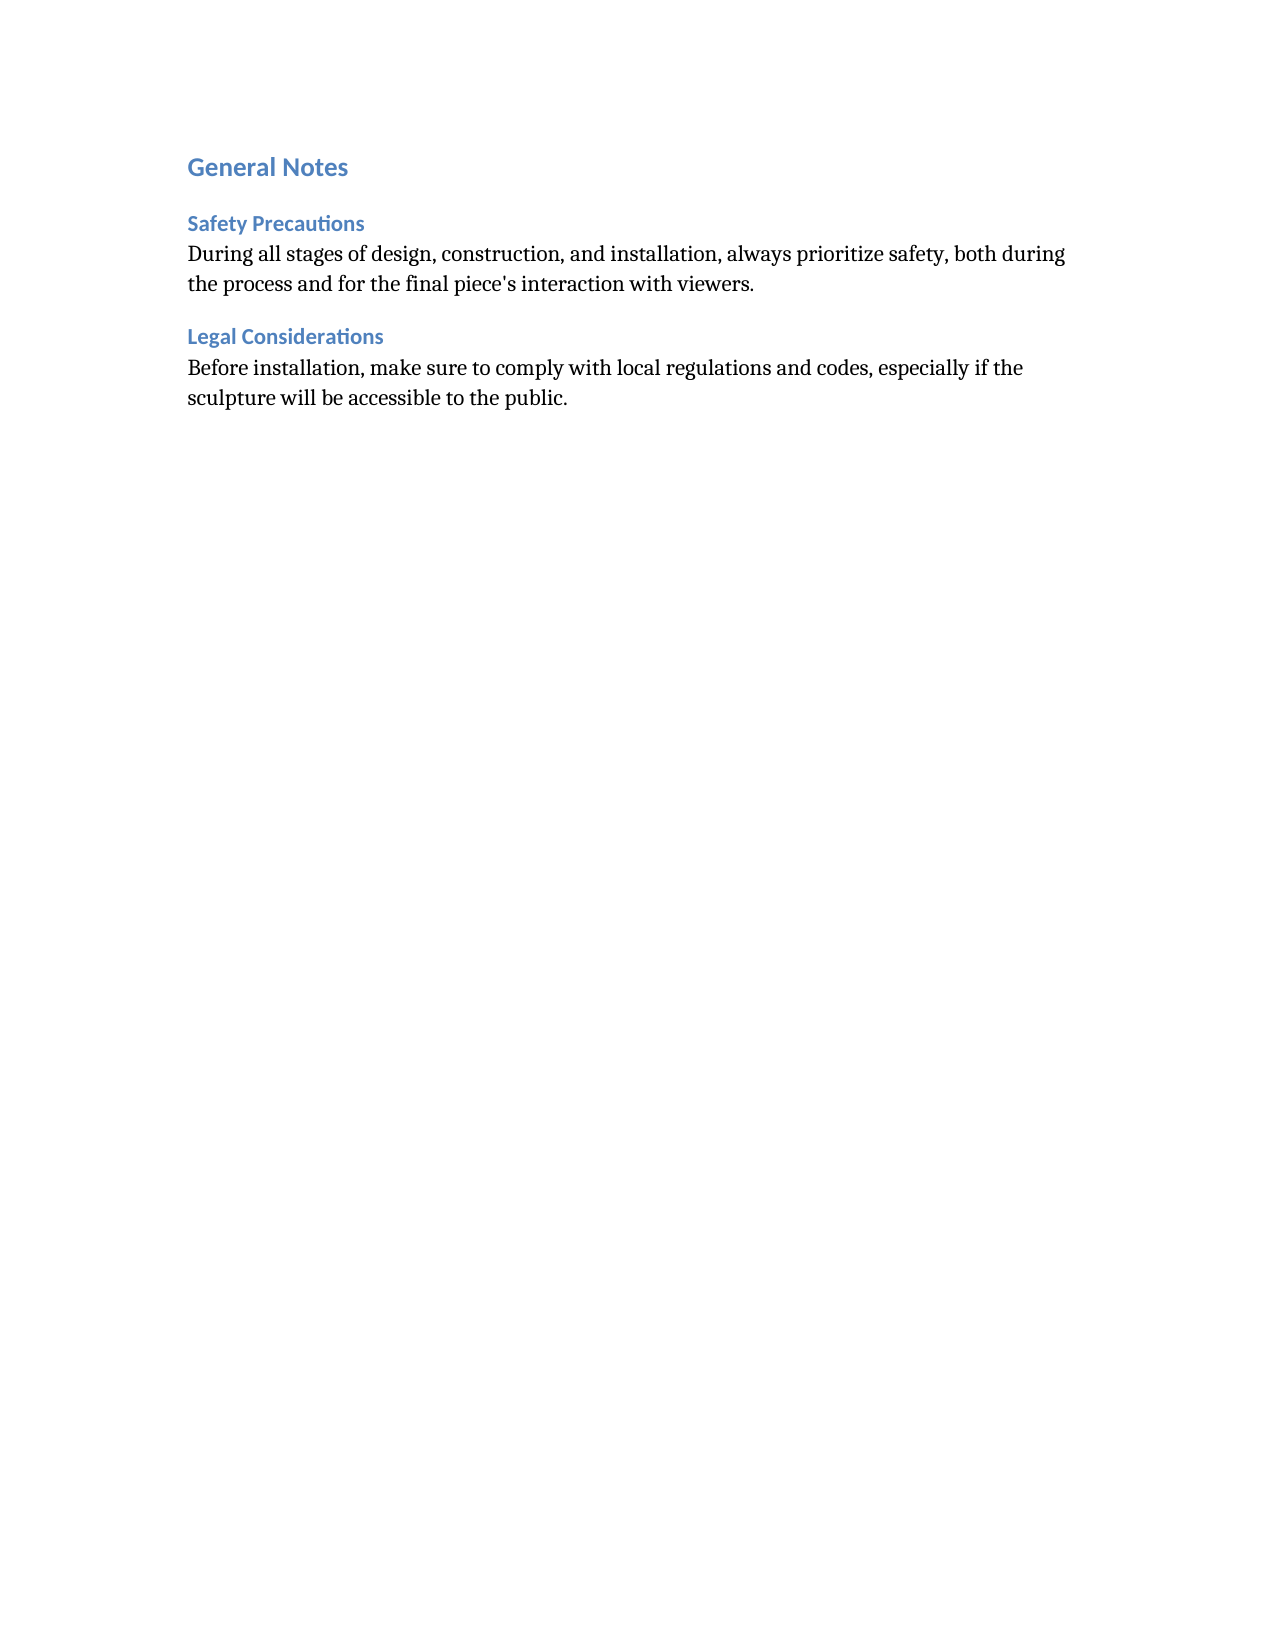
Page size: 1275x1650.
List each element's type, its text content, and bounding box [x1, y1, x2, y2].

subtitle Safety Precautions [187, 209, 1087, 237]
text Before installation, make sure to comply with local regulations and codes, especially if the sculpture will be accessible to the public. [187, 354, 1087, 411]
subtitle Legal Considerations [187, 322, 1087, 350]
text During all stages of design, construction, and installation, always prioritize safety, both during the process and for the final piece's interaction with viewers. [187, 241, 1087, 297]
subtitle General Notes [187, 150, 1087, 183]
